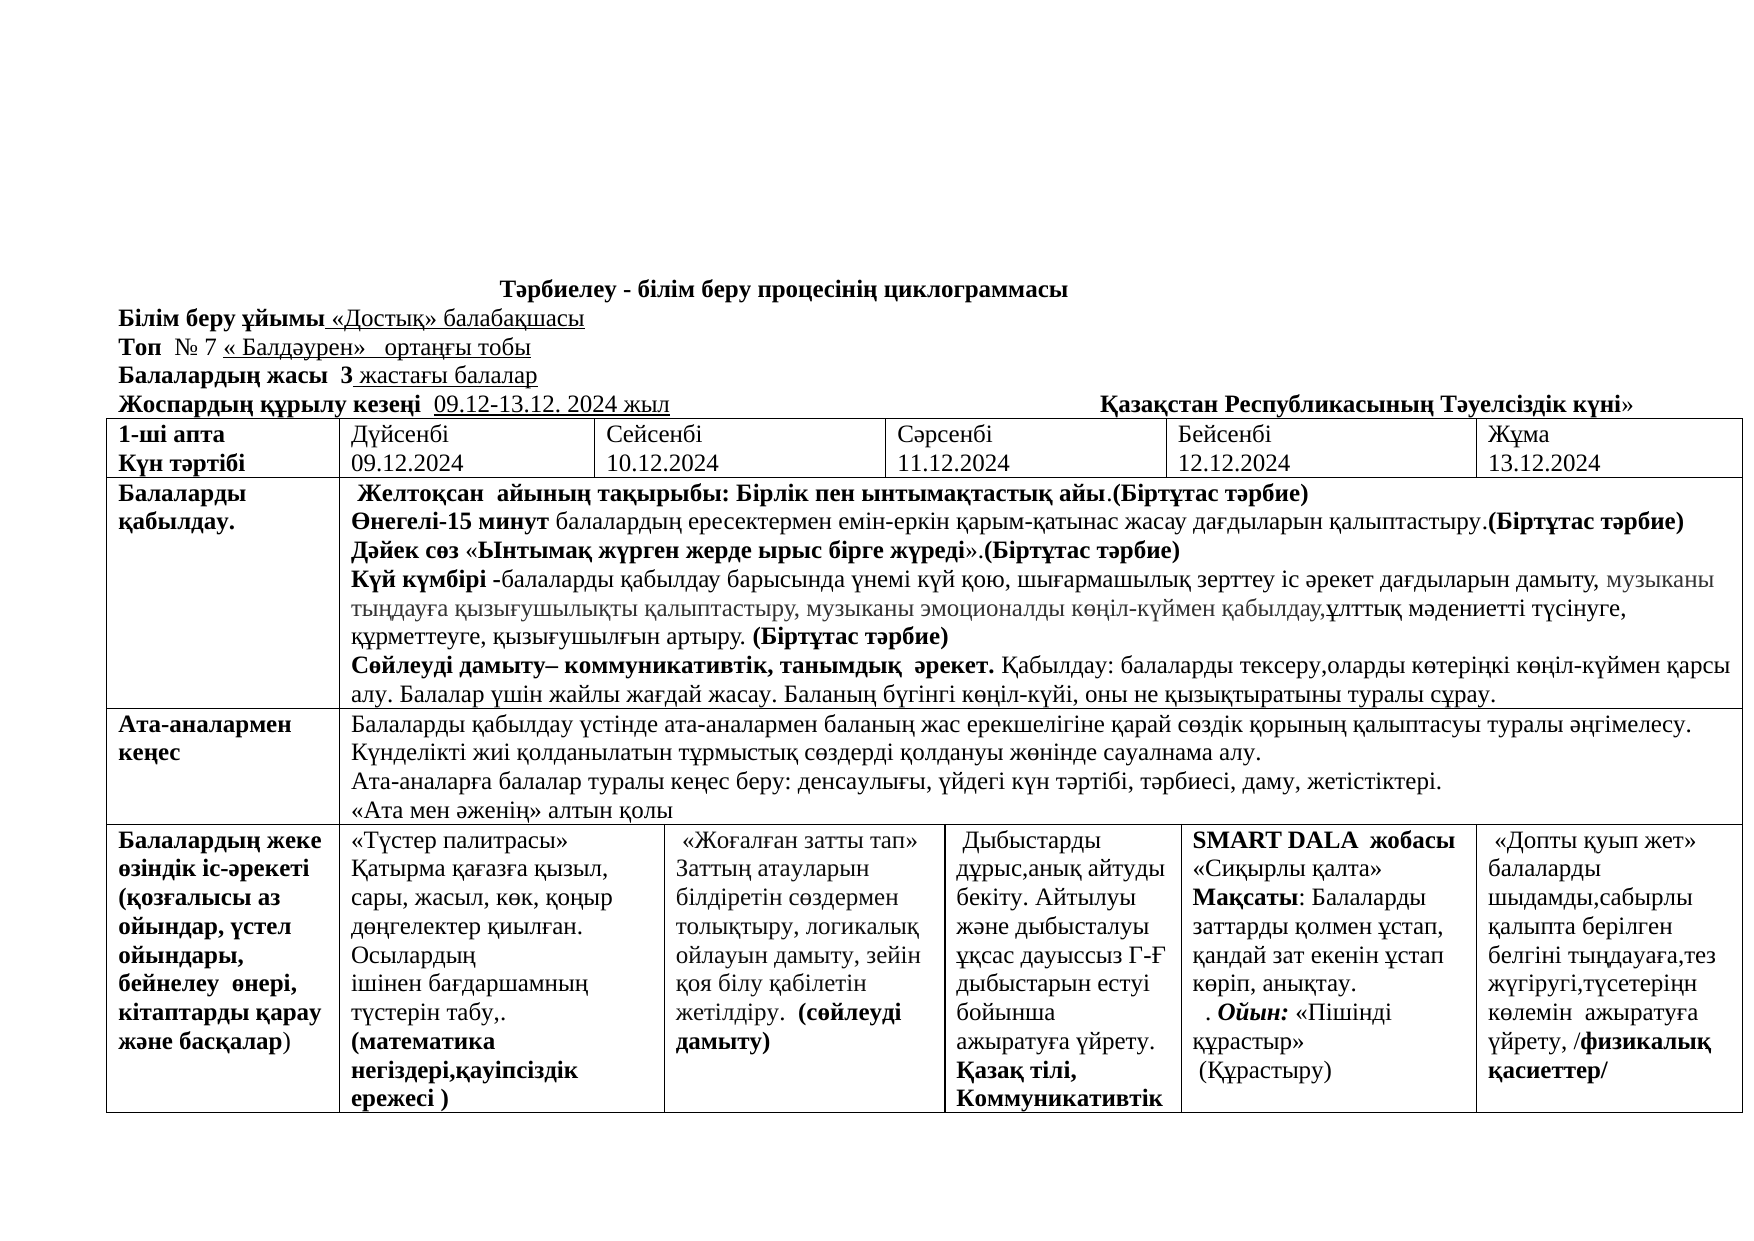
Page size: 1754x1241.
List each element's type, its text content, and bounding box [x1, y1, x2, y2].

table_cell Желтоқсан айының тақырыбы: Бірлік пен ынтымақтастық айы.(Біртұтас тәрбие) Өнегелі-15 минут балалардың ересектермен емін-еркін қарым-қатынас жасау дағдыларын қалыптастыру.(Біртұтас тәрбие) Дәйек сөз «Ынтымақ жүрген жерде ырыс бірге жүреді».(Біртұтас тәрбие) Күй күмбірі -балаларды қабылдау барысында үнемі күй қою, шығармашылық зерттеу іс әрекет дағдыларын дамыту, музыканы тыңдауға қызығушылықты қалыптастыру, музыканы эмоционалды көңіл-күймен қабылдау,ұлттық мәдениетті түсінуге, құрметтеуге, қызығушылғын артыру. (Біртұтас тәрбие) Сөйлеуді дамыту– коммуникативтік, танымдық әрекет. Қабылдау: балаларды тексеру,оларды көтеріңкі көңіл-күймен қарсы алу. Балалар үшін жайлы жағдай жасау. Баланың бүгінгі көңіл-күйі, оны не қызықтыратыны туралы сұрау. [340, 478, 1742, 708]
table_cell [107, 825, 339, 1112]
table_header Дүйсенбі 09.12.2024 [340, 419, 594, 477]
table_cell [1477, 825, 1742, 1112]
text Жоспардың құрылу кезеңі 09.12-13.12. 2024 жыл Қазақстан Республикасының Тәуелсіздік күні» [118, 389, 1636, 418]
table_header Жұма 13.12.2024 [1477, 419, 1742, 477]
table_header Бейсенбі 12.12.2024 [1167, 419, 1476, 477]
table_cell Ата-аналармен кеңес [107, 709, 339, 824]
table_cell Балаларды қабылдау. [107, 478, 339, 708]
text Топ № 7 « Балдәурен» ортаңғы тобы [118, 332, 1636, 361]
text Білім беру ұйымы «Достық» балабақшасы [118, 303, 1636, 332]
table_header Сейсенбі 10.12.2024 [595, 419, 885, 477]
table_header 1-ші апта Күн тәртібі [107, 419, 339, 477]
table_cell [1182, 825, 1476, 1112]
table_header Сәрсенбі 11.12.2024 [886, 419, 1166, 477]
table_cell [946, 825, 1181, 1112]
table_cell Балаларды қабылдау үстінде ата-аналармен баланың жас ерекшелігіне қарай сөздік қорының қалыптасуы туралы әңгімелесу. Күнделікті жиі қолданылатын тұрмыстық сөздерді қолдануы жөнінде сауалнама алу. Ата-аналарға балалар туралы кеңес беру: денсаулығы, үйдегі күн тәртібі, тәрбиесі, даму, жетістіктері. «Ата мен әженің» алтын қолы [340, 709, 1742, 824]
text Тәрбиелеу - білім беру процесінің циклограммасы [118, 274, 1636, 303]
text Балалардың жасы 3 жастағы балалар [118, 361, 1636, 389]
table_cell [665, 825, 944, 1112]
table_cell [340, 825, 664, 1112]
